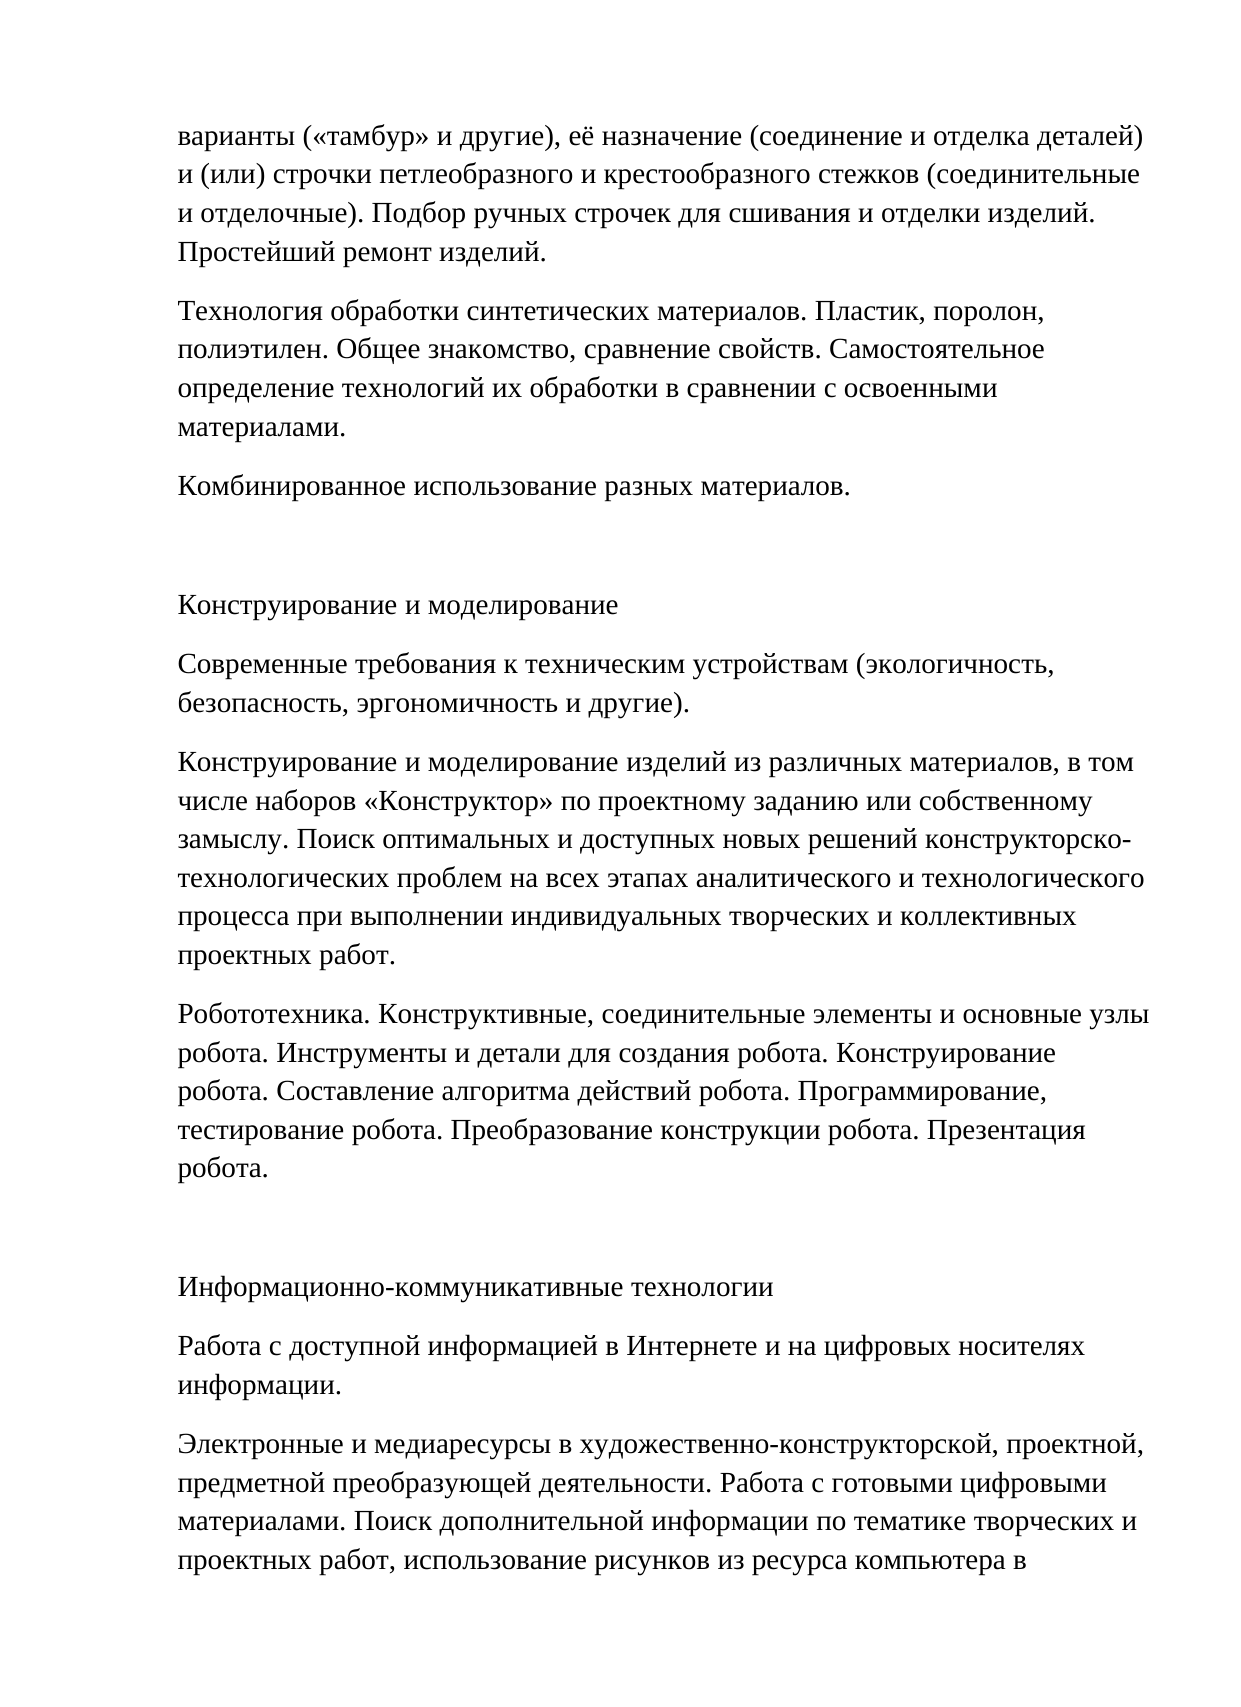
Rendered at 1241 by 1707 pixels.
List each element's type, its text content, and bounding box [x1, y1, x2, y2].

text Робототехника. Конструктивные, соединительные элементы и основные узлы робота. Инструменты и детали для создания робота. Конструирование робота. Составление алгоритма действий робота. Программирование, тестирование робота. Преобразование конструкции робота. Презентация робота. [177, 996, 1152, 1184]
text Работа с доступной информацией в Интернете и на цифровых носителях информации. [177, 1328, 1152, 1401]
text Конструирование и моделирование [177, 587, 1152, 620]
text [177, 118, 1152, 267]
text Технология обработки синтетических материалов. Пластик, поролон, полиэтилен. Общее знакомство, сравнение свойств. Самостоятельное определение технологий их обработки в сравнении с освоенными материалами. [177, 293, 1152, 442]
text Современные требования к техническим устройствам (экологичность, безопасность, эргономичность и другие). [177, 646, 1152, 718]
text Комбинированное использование разных материалов. [177, 468, 1152, 502]
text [177, 1426, 1152, 1576]
text Конструирование и моделирование изделий из различных материалов, в том числе наборов «Конструктор» по проектному заданию или собственному замыслу. Поиск оптимальных и доступных новых решений конструкторско-технологических проблем на всех этапах аналитического и технологического процесса при выполнении индивидуальных творческих и коллективных проектных работ. [177, 744, 1152, 970]
text Информационно-коммуникативные технологии [177, 1269, 1152, 1303]
